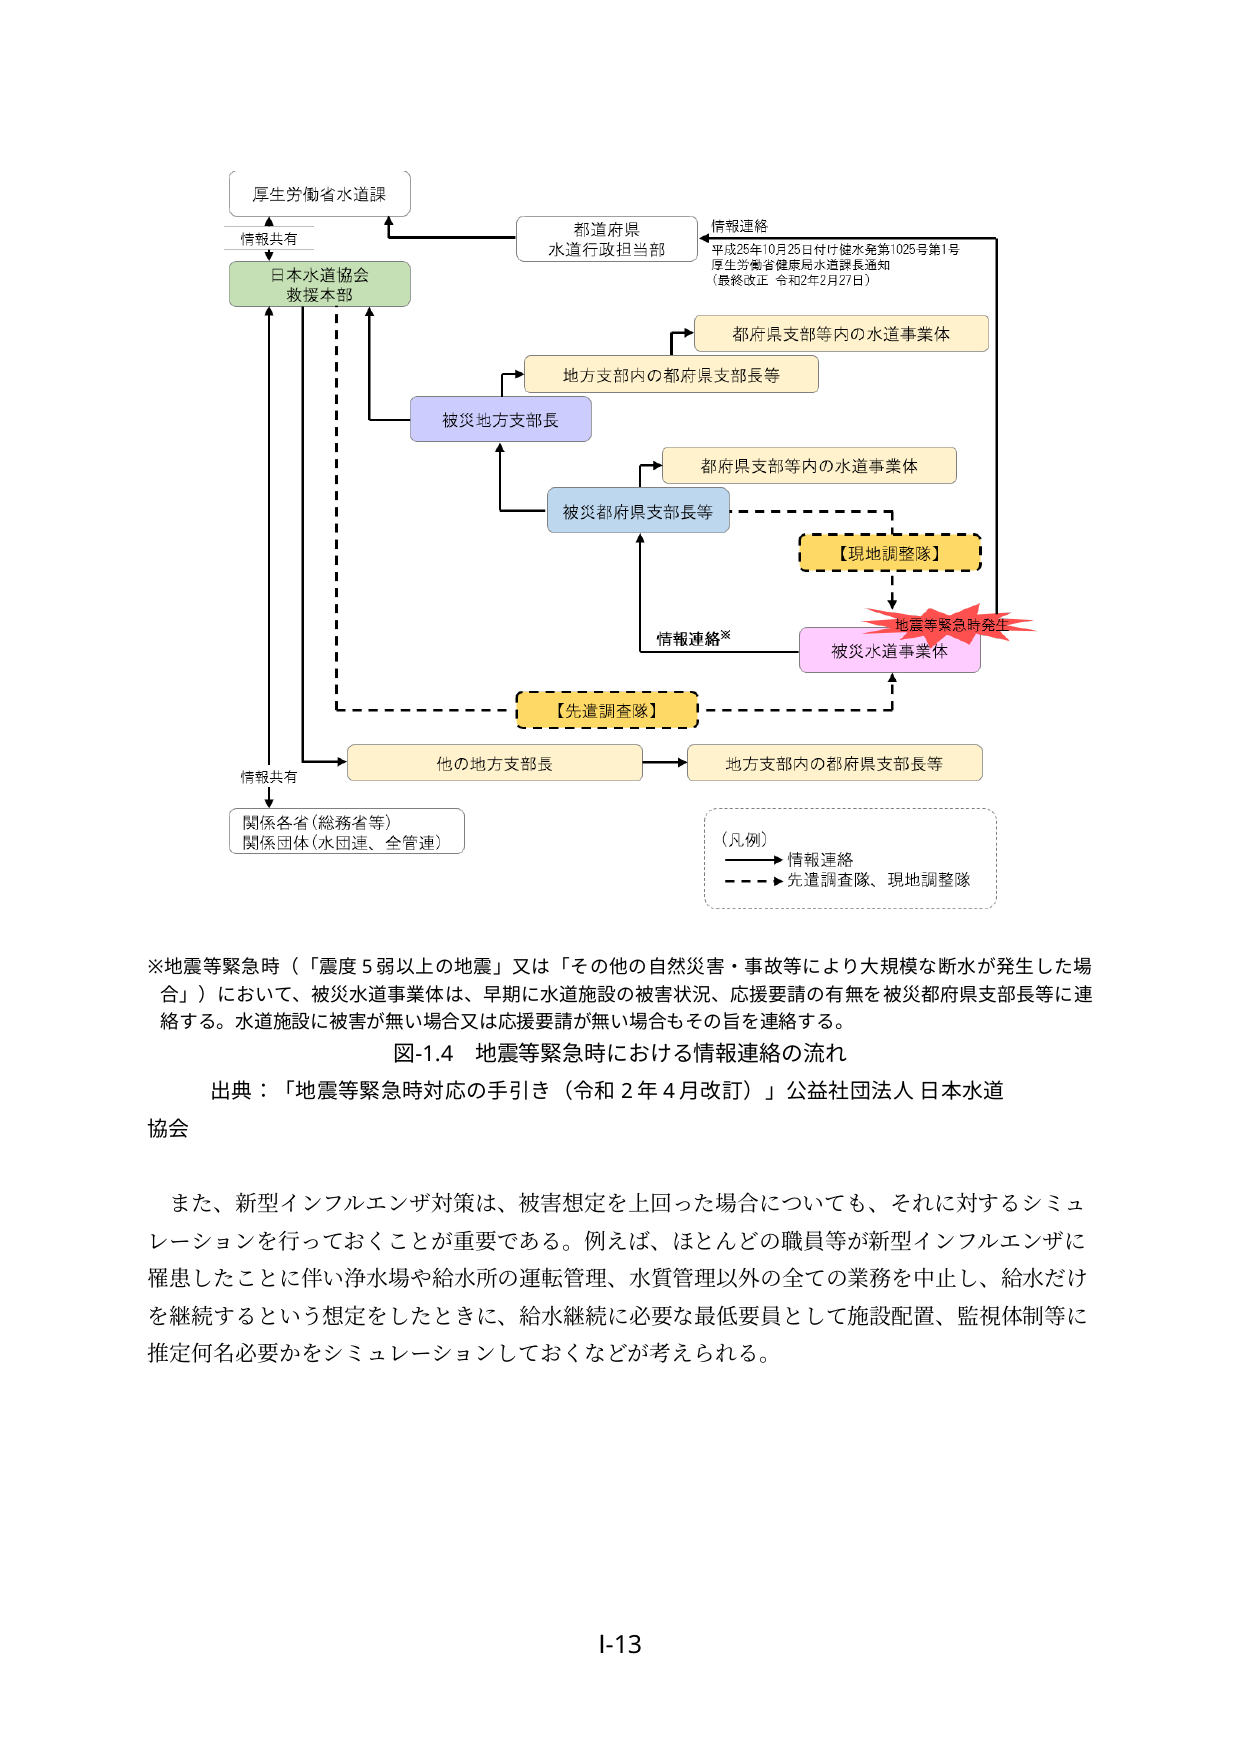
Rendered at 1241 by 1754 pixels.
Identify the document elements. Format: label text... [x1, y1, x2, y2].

picture [223, 171, 1038, 909]
text ※地震等緊急時（「震度5弱以上の地震」又は「その他の自然災害・事故等により大規模な断水が発生した場合」）において、被災水道事業体は、早期に水道施設の被害状況、応援要請の有無を被災都府県支部長等に連絡する。水道施設に被害が無い場合又は応援要請が無い場合もその旨を連絡する。 [148, 952, 1092, 1033]
text また、新型インフルエンザ対策は、被害想定を上回った場合についても、それに対するシミュレーションを行っておくことが重要である。例えば、ほとんどの職員等が新型インフルエンザに罹患したことに伴い浄水場や給水所の運転管理、水質管理以外の全ての業務を中止し、給水だけを継続するという想定をしたときに、給水継続に必要な最低要員として施設配置、監視体制等に推定何名必要かをシミュレーションしておくなどが考えられる。 [148, 1183, 1092, 1371]
text 出典：「地震等緊急時対応の手引き（令和2年4月改訂）」公益社団法人 日本水道協会 [148, 1071, 1005, 1146]
text 図-1.4 地震等緊急時における情報連絡の流れ [148, 1033, 1092, 1071]
